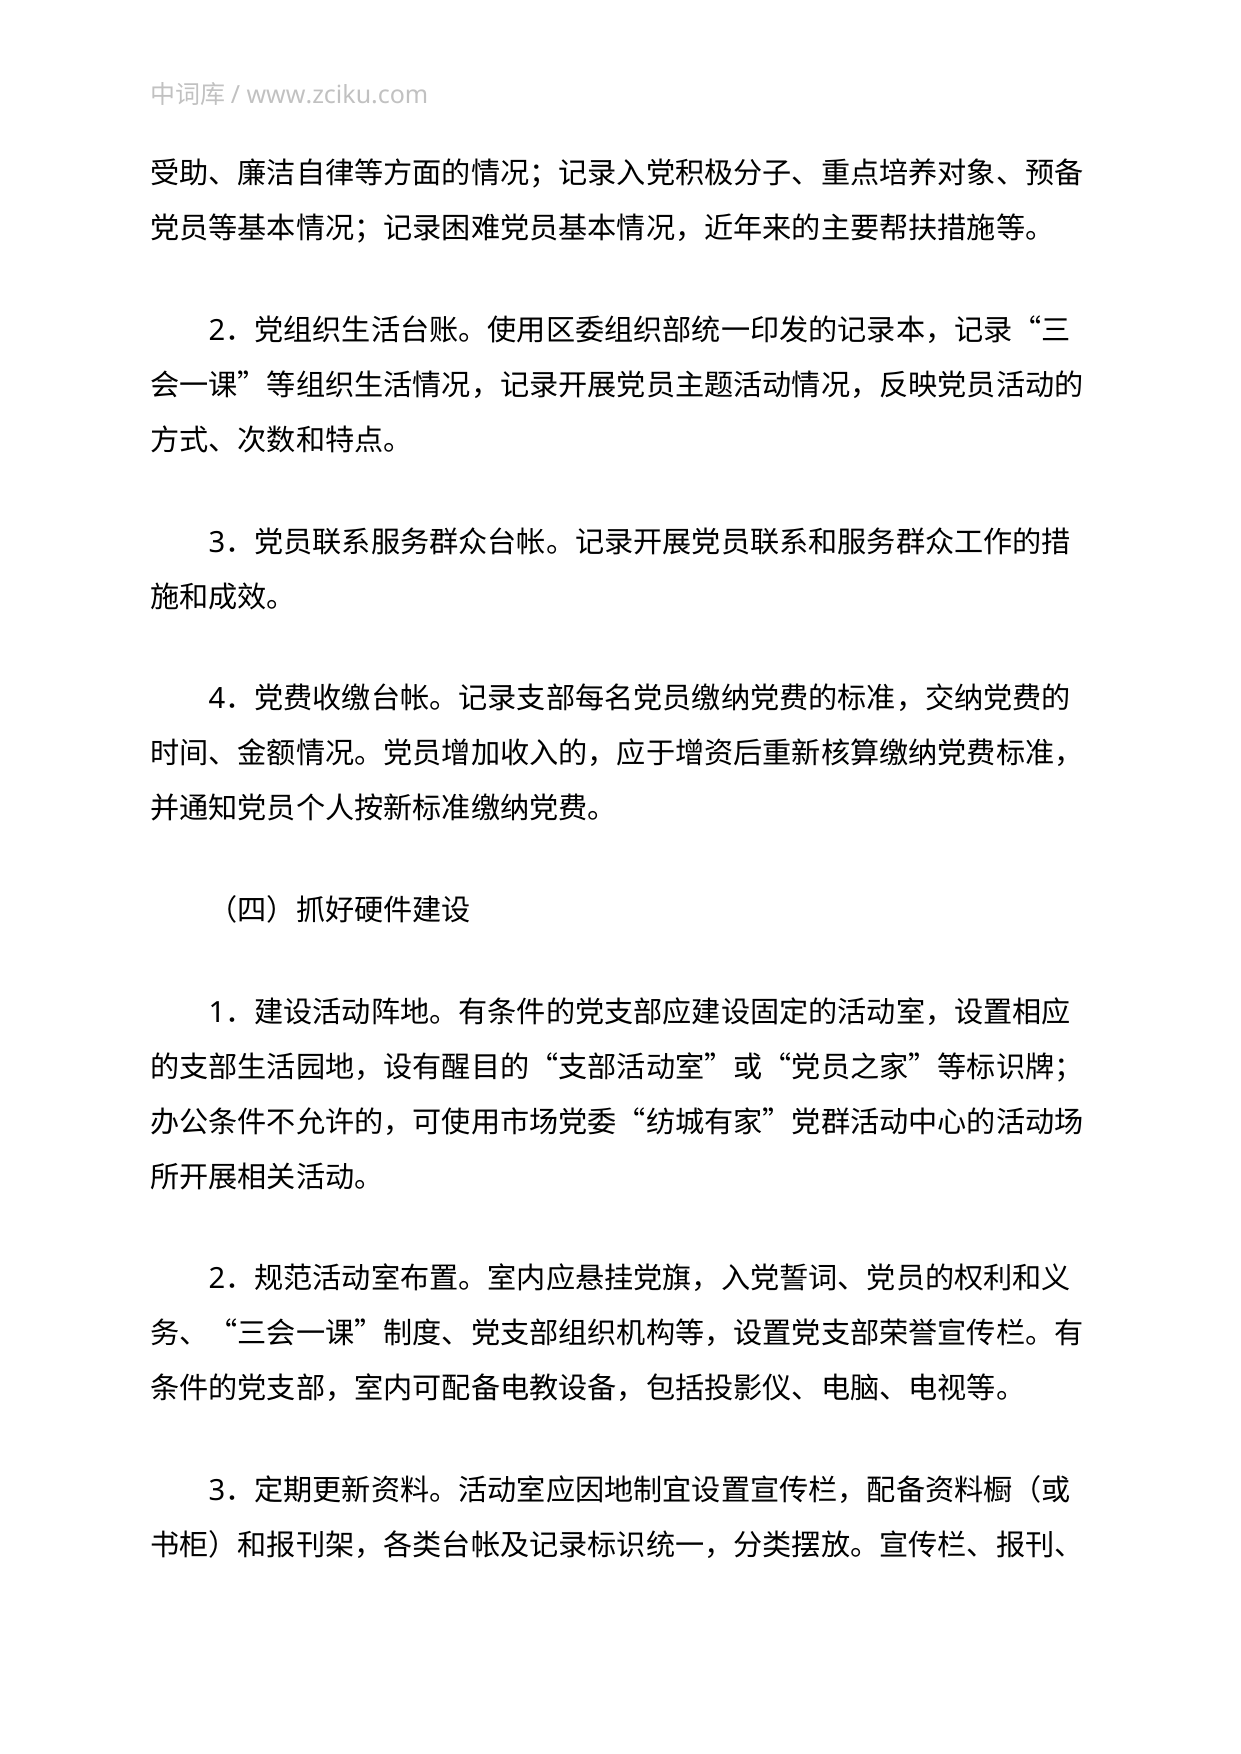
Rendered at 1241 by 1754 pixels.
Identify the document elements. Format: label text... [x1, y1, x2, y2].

text 1．建设活动阵地。有条件的党支部应建设固定的活动室，设置相应的支部生活园地，设有醒目的“支部活动室”或“党员之家”等标识牌；办公条件不允许的，可使用市场党委“纺城有家”党群活动中心的活动场所开展相关活动。 [150, 988, 1090, 1196]
text 2．规范活动室布置。室内应悬挂党旗，入党誓词、党员的权利和义务、“三会一课”制度、党支部组织机构等，设置党支部荣誉宣传栏。有条件的党支部，室内可配备电教设备，包括投影仪、电脑、电视等。 [150, 1255, 1090, 1407]
text （四）抓好硬件建设 [150, 887, 1090, 929]
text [150, 150, 1090, 247]
text 4．党费收缴台帐。记录支部每名党员缴纳党费的标准，交纳党费的时间、金额情况。党员增加收入的，应于增资后重新核算缴纳党费标准，并通知党员个人按新标准缴纳党费。 [150, 675, 1090, 827]
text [150, 1467, 1090, 1564]
text 3．党员联系服务群众台帐。记录开展党员联系和服务群众工作的措施和成效。 [150, 518, 1090, 616]
text 2．党组织生活台账。使用区委组织部统一印发的记录本，记录“三会一课”等组织生活情况，记录开展党员主题活动情况，反映党员活动的方式、次数和特点。 [150, 307, 1090, 459]
